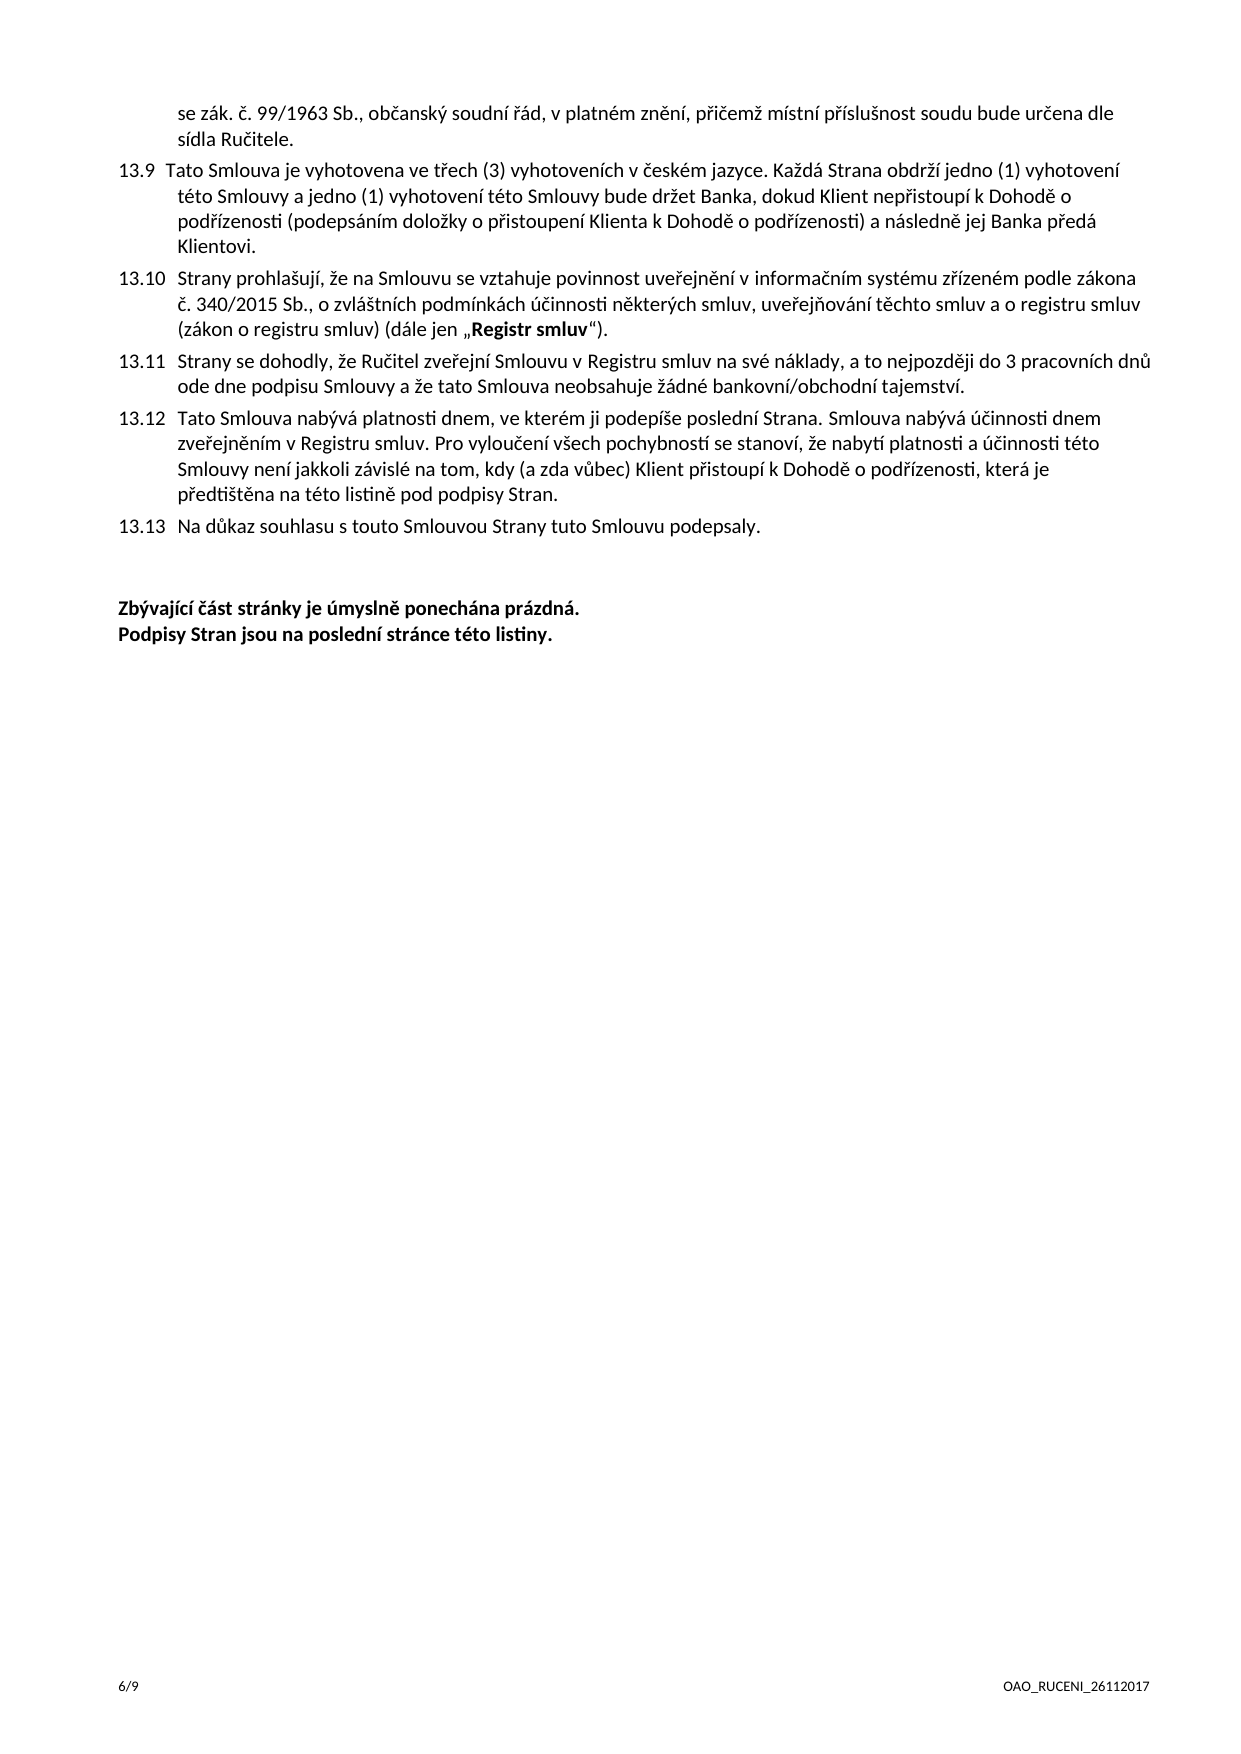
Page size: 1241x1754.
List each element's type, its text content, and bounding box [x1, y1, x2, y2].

text Tato Smlouva nabývá platnosti dnem, ve kterém ji podepíše poslední Strana. Smlouva nabývá účinnosti dnem zveřejněním v Registru smluv. Pro vyloučení všech pochybností se stanoví, že nabytí platnosti a účinnosti této Smlouvy není jakkoli závislé na tom, kdy (a zda vůbec) Klient přistoupí k Dohodě o podřízenosti, která je předtištěna na této listině pod podpisy Stran. [118, 405, 1152, 507]
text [118, 100, 1152, 151]
text Podpisy Stran jsou na poslední stránce této listiny. [118, 621, 1152, 646]
text Zbývající část stránky je úmyslně ponechána prázdná. [118, 595, 1152, 621]
text Strany prohlašují, že na Smlouvu se vztahuje povinnost uveřejnění v informačním systému zřízeném podle zákona č. 340/2015 Sb., o zvláštních podmínkách účinnosti některých smluv, uveřejňování těchto smluv a o registru smluv (zákon o registru smluv) (dále jen „Registr smluv“). [608, 265, 1152, 342]
text Strany prohlašují, že na Smlouvu se vztahuje povinnost uveřejnění v informačním systému zřízeném podle zákona č. 340/2015 Sb., o zvláštních podmínkách účinnosti některých smluv, uveřejňování těchto smluv a o registru smluv (zákon o registru smluv) (dále jen „Registr smluv“). [118, 265, 754, 342]
text Strany se dohodly, že Ručitel zveřejní Smlouvu v Registru smluv na své náklady, a to nejpozději do 3 pracovních dnů ode dne podpisu Smlouvy a že tato Smlouva neobsahuje žádné bankovní/obchodní tajemství. [118, 348, 1152, 399]
text Na důkaz souhlasu s touto Smlouvou Strany tuto Smlouvu podepsaly. [118, 513, 1152, 538]
text Tato Smlouva je vyhotovena ve třech (3) vyhotoveních v českém jazyce. Každá Strana obdrží jedno (1) vyhotovení této Smlouvy a jedno (1) vyhotovení této Smlouvy bude držet Banka, dokud Klient nepřistoupí k Dohodě o podřízenosti (podepsáním doložky o přistoupení Klienta k Dohodě o podřízenosti) a následně jej Banka předá Klientovi. [118, 157, 1152, 259]
